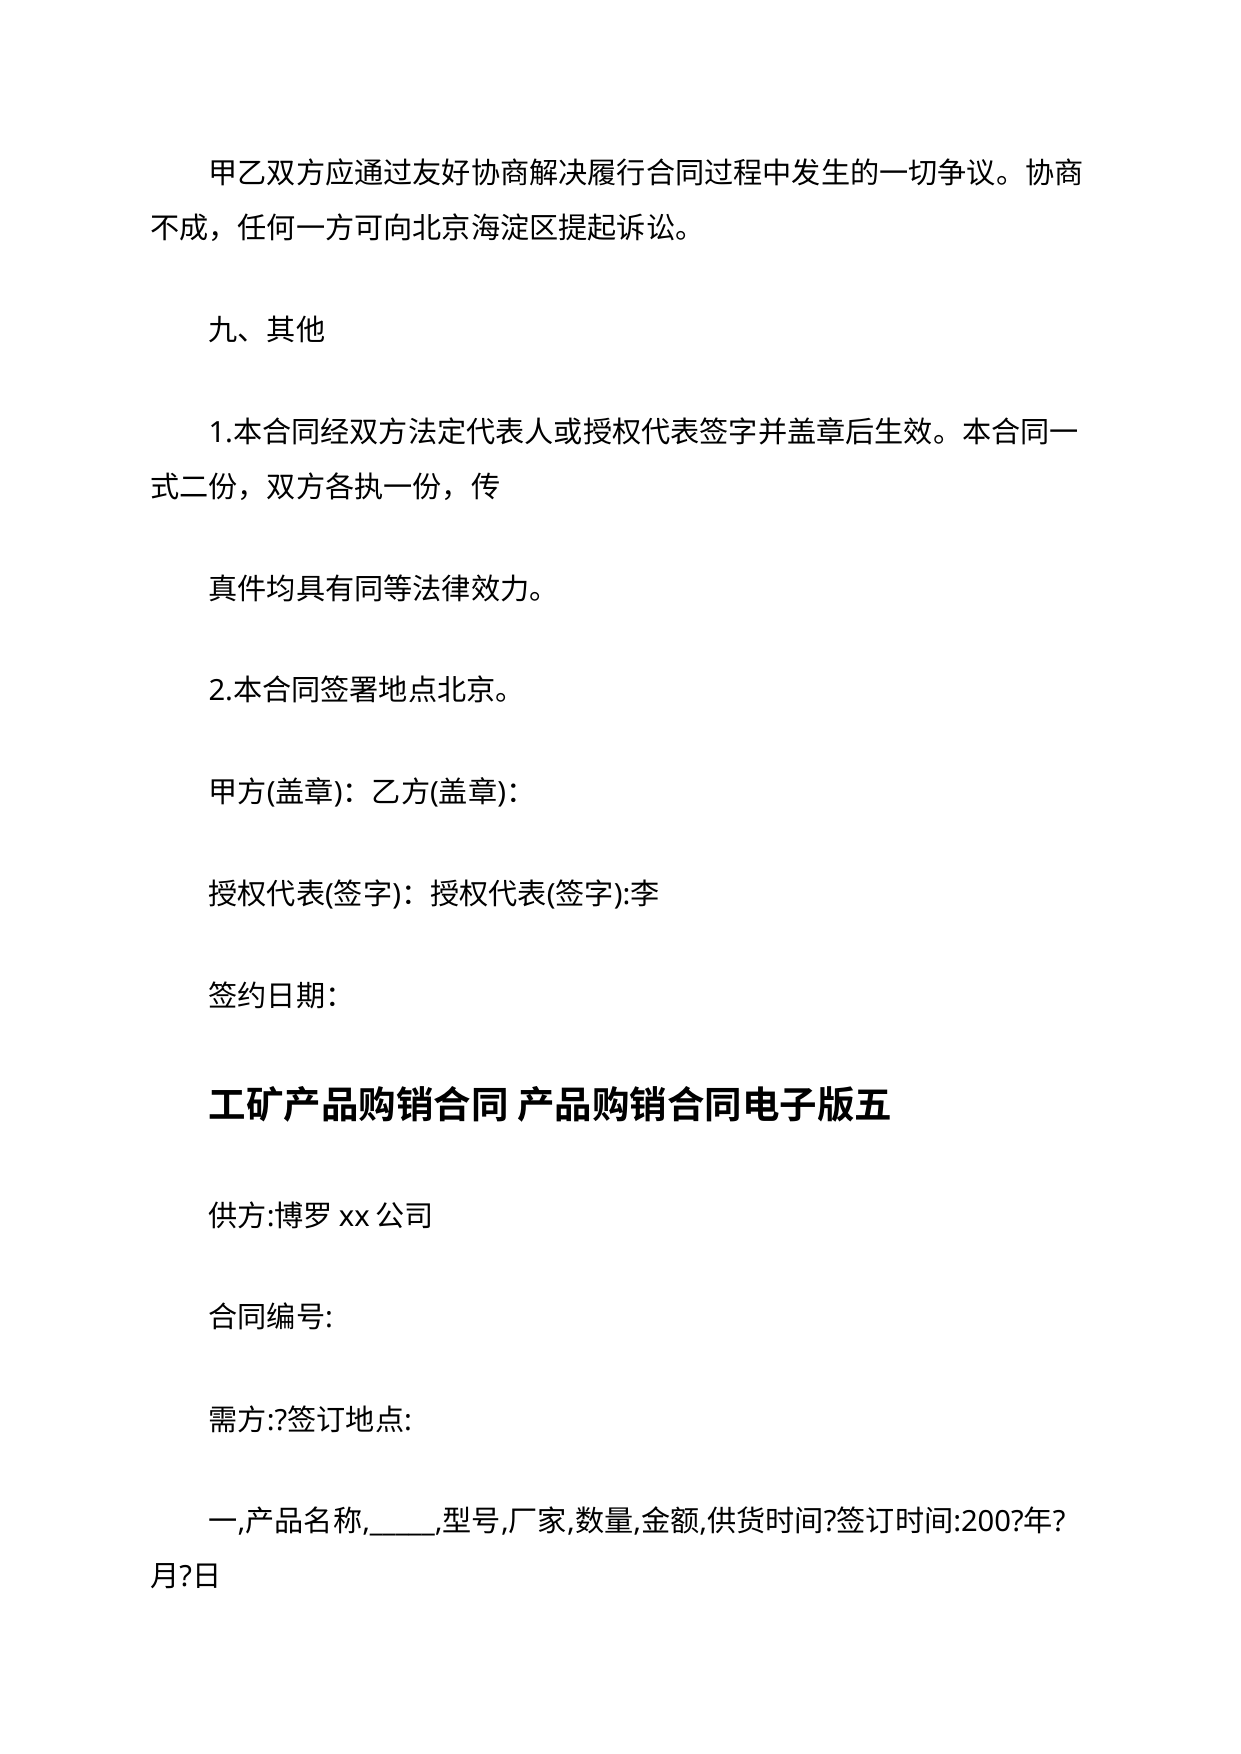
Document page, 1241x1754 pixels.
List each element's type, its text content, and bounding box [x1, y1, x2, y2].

text 九、其他 [150, 307, 1090, 349]
text 一,产品名称,_____,型号,厂家,数量,金额,供货时间?签订时间:200?年?月?日 [150, 1498, 1090, 1595]
text 授权代表(签字)：授权代表(签字):李 [150, 871, 1090, 913]
text 需方:?签订地点: [150, 1396, 1090, 1438]
text 签约日期： [150, 973, 1090, 1015]
text 工矿产品购销合同 产品购销合同电子版五 [150, 1075, 1090, 1129]
text 2.本合同签署地点北京。 [150, 667, 1090, 709]
text 合同编号: [150, 1294, 1090, 1336]
text 甲方(盖章)：乙方(盖章)： [150, 769, 1090, 811]
text 1.本合同经双方法定代表人或授权代表签字并盖章后生效。本合同一式二份，双方各执一份，传 [150, 408, 1090, 506]
text 真件均具有同等法律效力。 [150, 565, 1090, 607]
text 甲乙双方应通过友好协商解决履行合同过程中发生的一切争议。协商不成，任何一方可向北京海淀区提起诉讼。 [150, 150, 1090, 247]
text 供方:博罗xx公司 [150, 1192, 1090, 1234]
